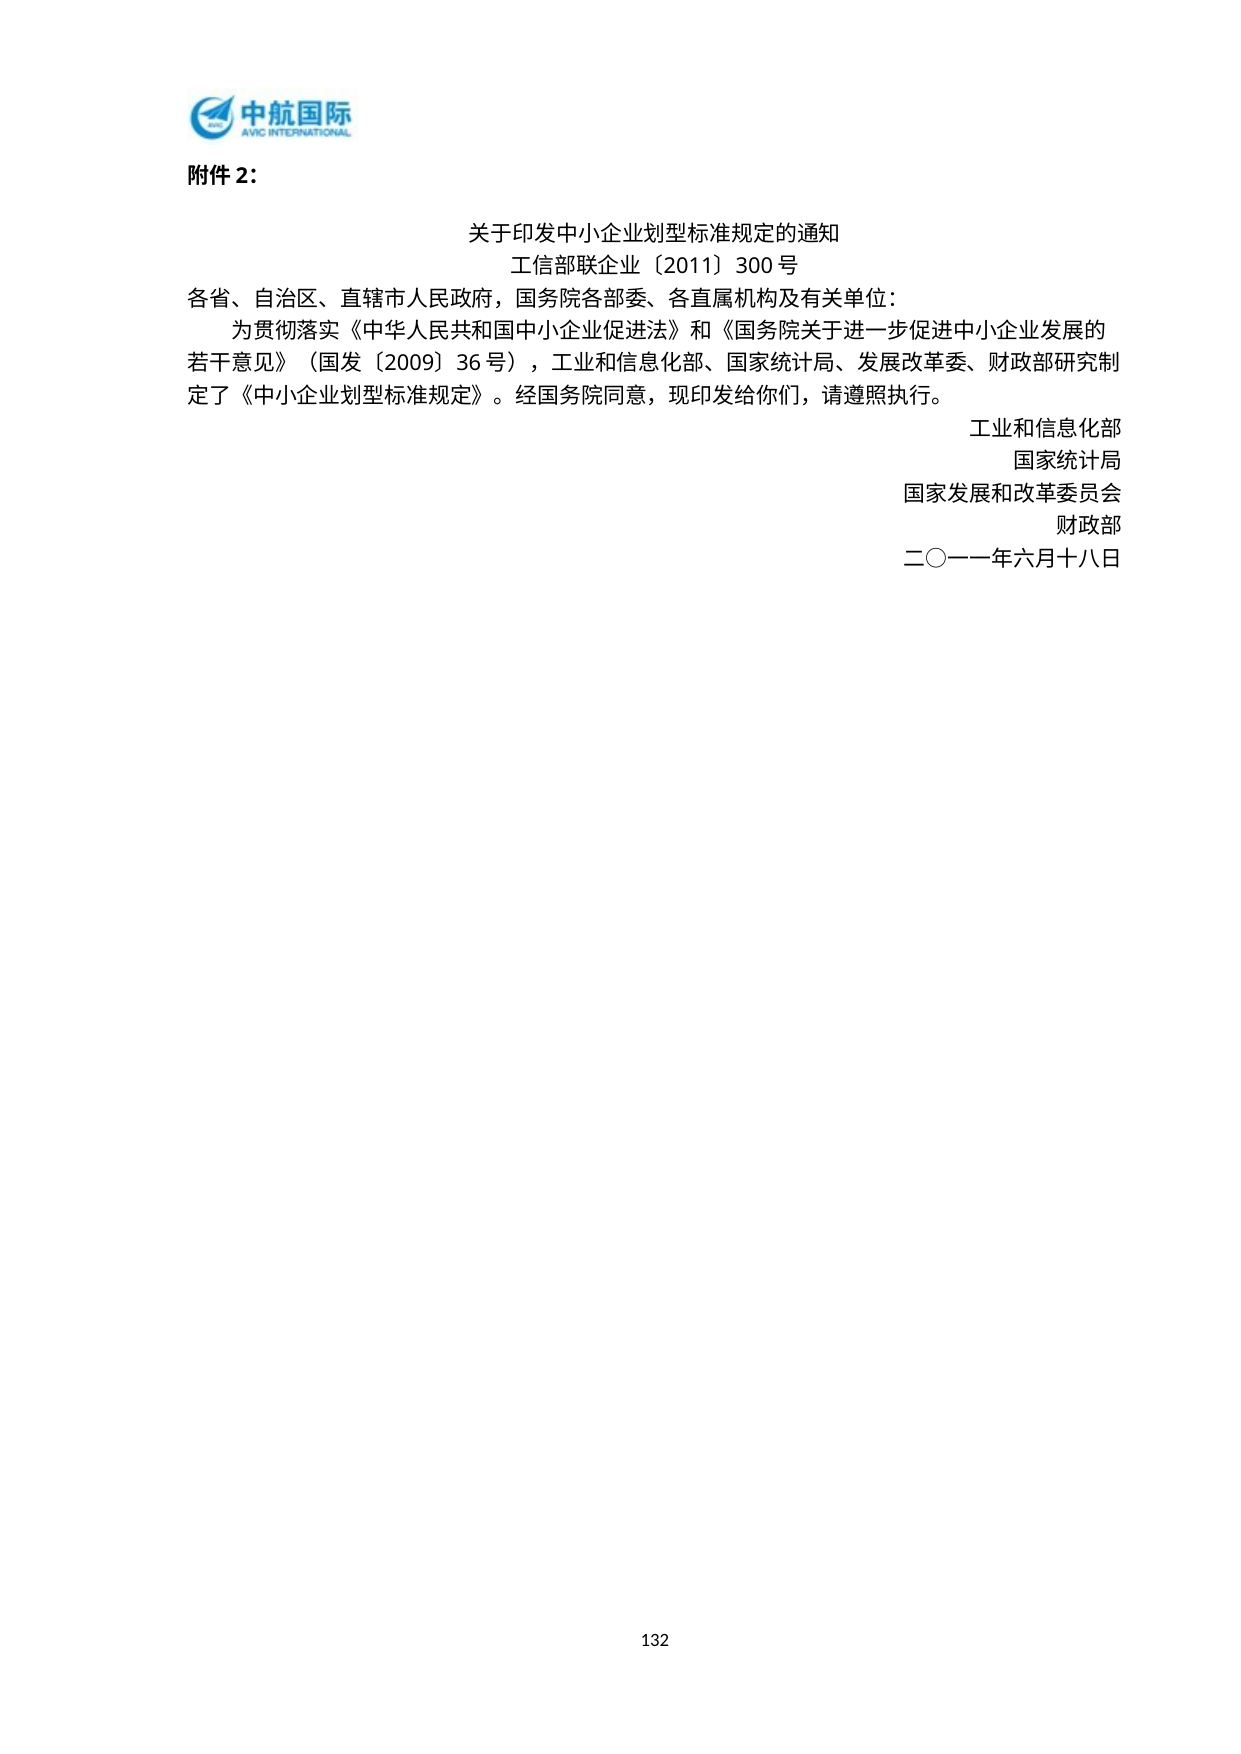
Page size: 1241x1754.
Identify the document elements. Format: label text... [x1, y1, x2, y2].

text 工业和信息化部 国家统计局 国家发展和改革委员会 财政部 二○一一年六月十八日 [187, 410, 1122, 573]
text 附件2： [187, 158, 1122, 190]
text 各省、自治区、直辖市人民政府，国务院各部委、各直属机构及有关单位： 为贯彻落实《中华人民共和国中小企业促进法》和《国务院关于进一步促进中小企业发展的若干意见》（国发〔2009〕36号），工业和信息化部、国家统计局、发展改革委、财政部研究制定了《中小企业划型标准规定》。经国务院同意，现印发给你们，请遵照执行。 [187, 280, 1122, 410]
text 关于印发中小企业划型标准规定的通知 [187, 215, 1122, 248]
subtitle 工信部联企业〔2011〕300号 [187, 248, 1122, 280]
picture [187, 88, 358, 145]
